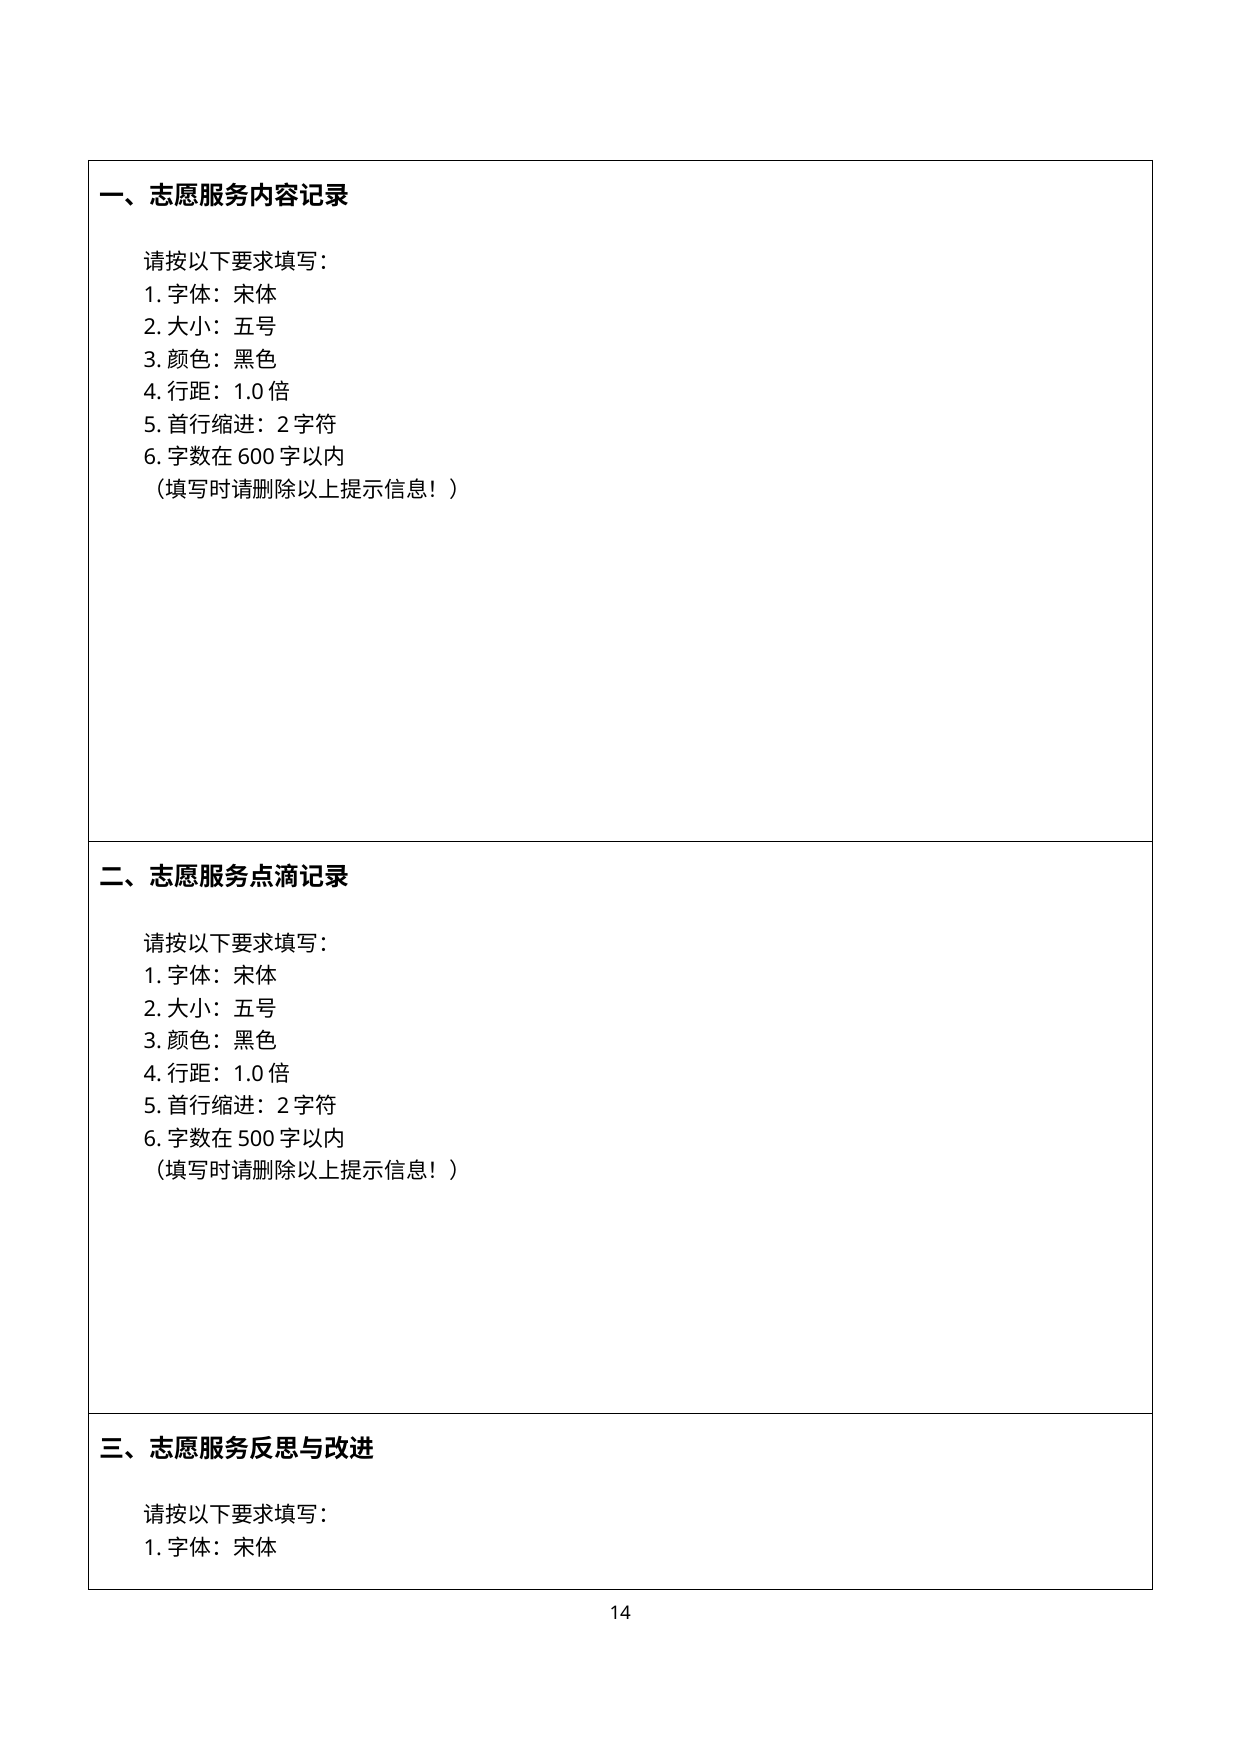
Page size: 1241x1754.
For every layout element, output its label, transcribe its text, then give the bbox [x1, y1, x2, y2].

table_cell 二、志愿服务点滴记录 请按以下要求填写： 1. 字体：宋体 2. 大小：五号 3. 颜色：黑色 4. 行距：1.0倍 5. 首行缩进：2字符 6. 字数在500字以内 （填写时请删除以上提示信息！） [89, 842, 1152, 1413]
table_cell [89, 1414, 1152, 1589]
table_cell 一、志愿服务内容记录 请按以下要求填写： 1. 字体：宋体 2. 大小：五号 3. 颜色：黑色 4. 行距：1.0倍 5. 首行缩进：2字符 6. 字数在600字以内 （填写时请删除以上提示信息！） [89, 161, 1152, 841]
